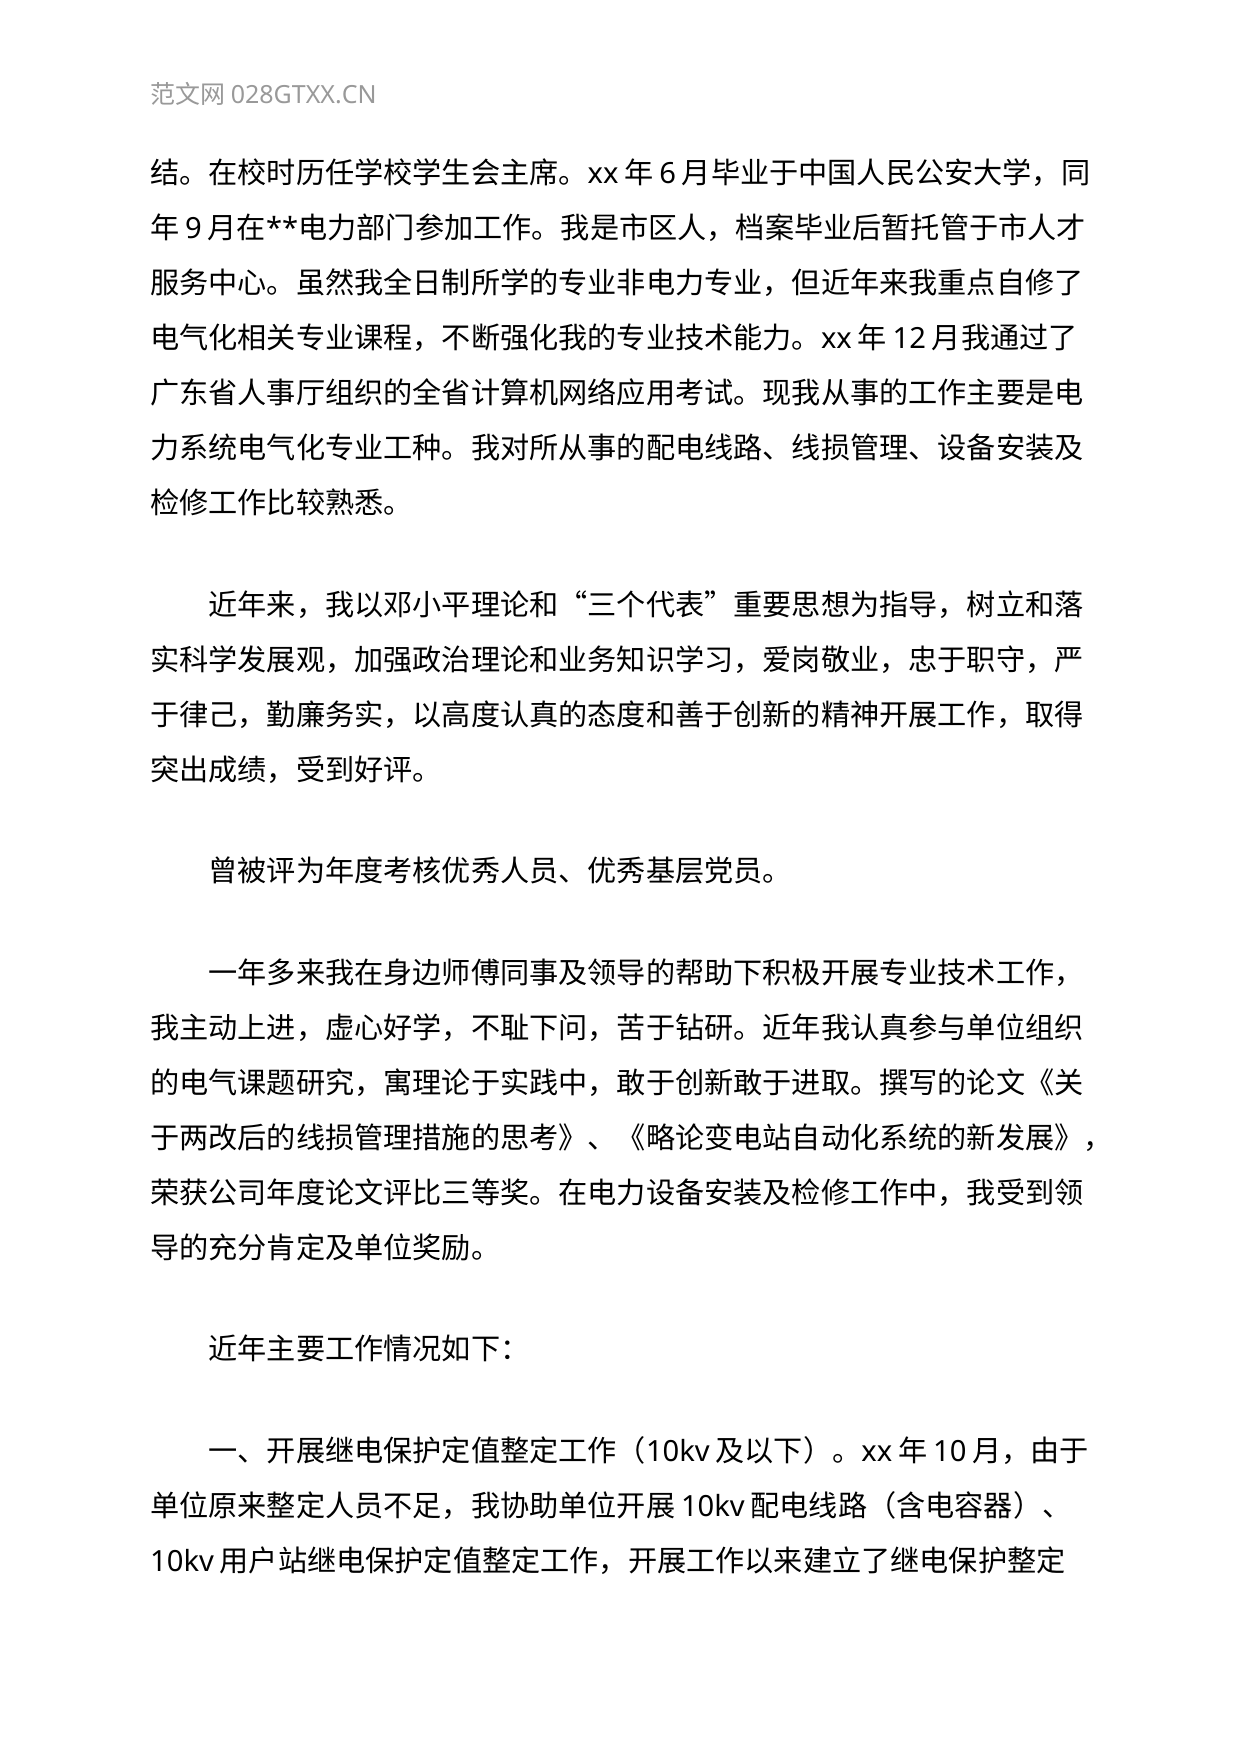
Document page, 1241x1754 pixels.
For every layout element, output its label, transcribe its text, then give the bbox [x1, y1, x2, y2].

text 近年来，我以邓小平理论和“三个代表”重要思想为指导，树立和落实科学发展观，加强政治理论和业务知识学习，爱岗敬业，忠于职守，严于律己，勤廉务实，以高度认真的态度和善于创新的精神开展工作，取得突出成绩，受到好评。 [150, 581, 1090, 788]
text 曾被评为年度考核优秀人员、优秀基层党员。 [150, 848, 1090, 890]
text 一年多来我在身边师傅同事及领导的帮助下积极开展专业技术工作，我主动上进，虚心好学，不耻下问，苦于钻研。近年我认真参与单位组织的电气课题研究，寓理论于实践中，敢于创新敢于进取。撰写的论文《关于两改后的线损管理措施的思考》、《略论变电站自动化系统的新发展》，荣获公司年度论文评比三等奖。在电力设备安装及检修工作中，我受到领导的充分肯定及单位奖励。 [150, 950, 1090, 1266]
text 近年主要工作情况如下： [150, 1326, 1090, 1368]
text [150, 1428, 1090, 1580]
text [150, 150, 1090, 522]
